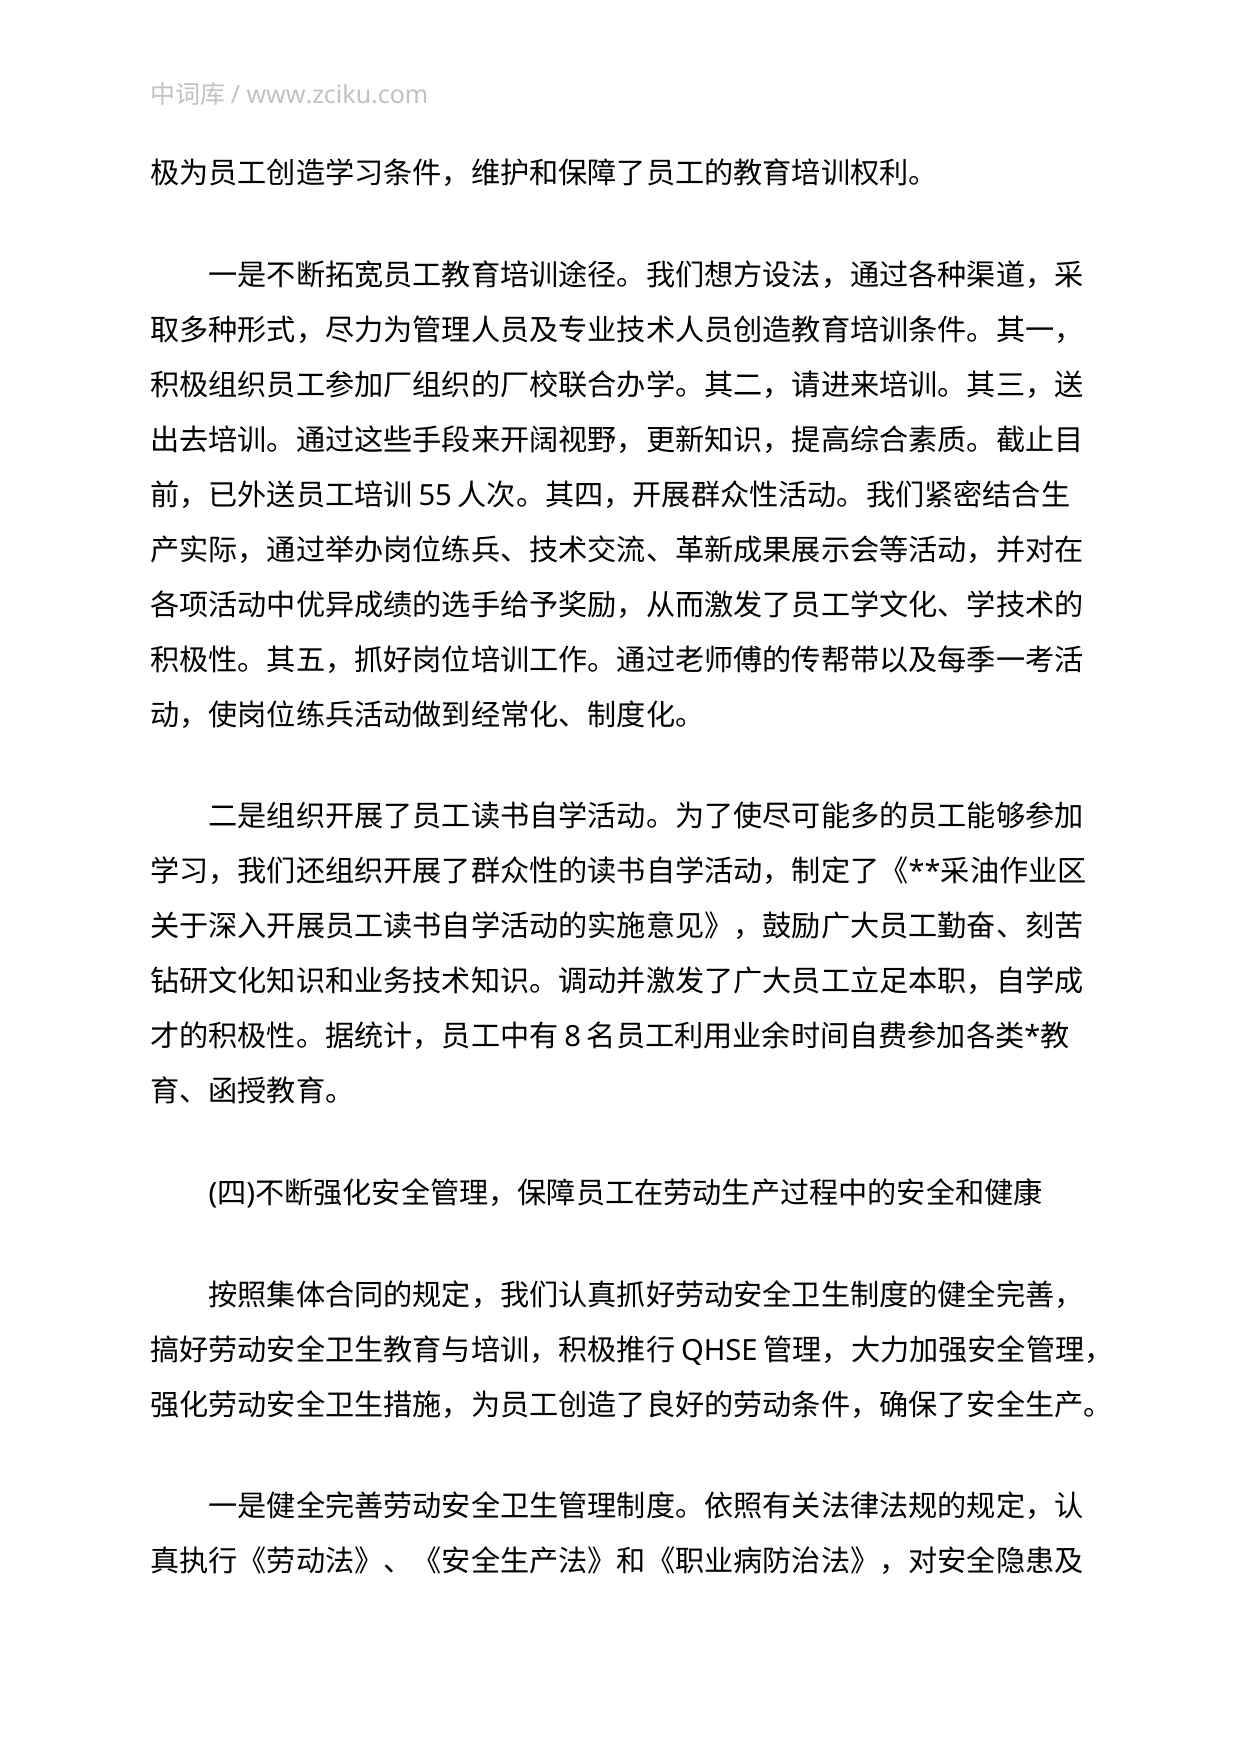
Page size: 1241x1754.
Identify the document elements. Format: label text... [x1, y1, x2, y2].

text (四)不断强化安全管理，保障员工在劳动生产过程中的安全和健康 [150, 1169, 1090, 1212]
text 一是不断拓宽员工教育培训途径。我们想方设法，通过各种渠道，采取多种形式，尽力为管理人员及专业技术人员创造教育培训条件。其一，积极组织员工参加厂组织的厂校联合办学。其二，请进来培训。其三，送出去培训。通过这些手段来开阔视野，更新知识，提高综合素质。截止目前，已外送员工培训55人次。其四，开展群众性活动。我们紧密结合生产实际，通过举办岗位练兵、技术交流、革新成果展示会等活动，并对在各项活动中优异成绩的选手给予奖励，从而激发了员工学文化、学技术的积极性。其五，抓好岗位培训工作。通过老师傅的传帮带以及每季一考活动，使岗位练兵活动做到经常化、制度化。 [150, 252, 1090, 733]
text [150, 150, 1090, 192]
text 二是组织开展了员工读书自学活动。为了使尽可能多的员工能够参加学习，我们还组织开展了群众性的读书自学活动，制定了《**采油作业区关于深入开展员工读书自学活动的实施意见》，鼓励广大员工勤奋、刻苦钻研文化知识和业务技术知识。调动并激发了广大员工立足本职，自学成才的积极性。据统计，员工中有8名员工利用业余时间自费参加各类*教育、函授教育。 [150, 793, 1090, 1110]
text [150, 1483, 1090, 1580]
text 按照集体合同的规定，我们认真抓好劳动安全卫生制度的健全完善，搞好劳动安全卫生教育与培训，积极推行QHSE管理，大力加强安全管理，强化劳动安全卫生措施，为员工创造了良好的劳动条件，确保了安全生产。 [150, 1271, 1090, 1423]
